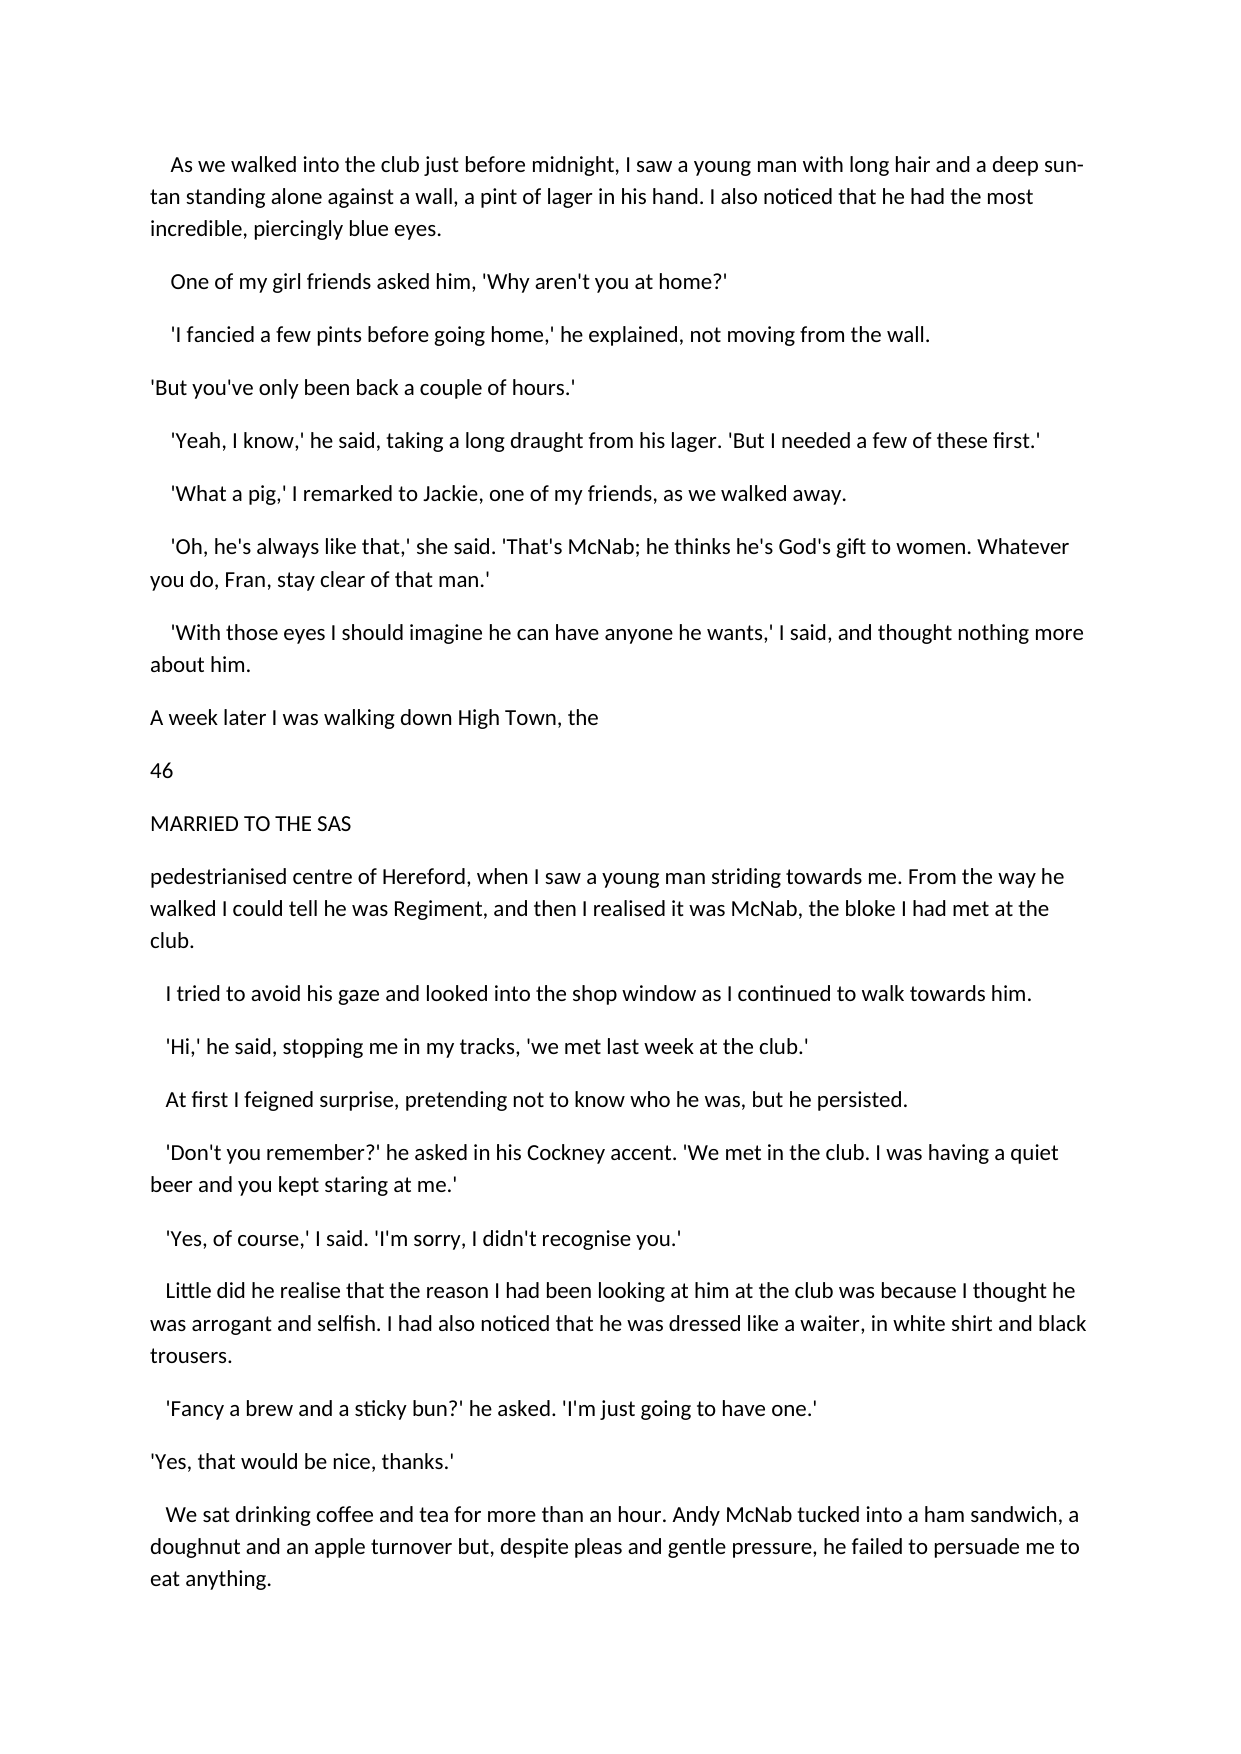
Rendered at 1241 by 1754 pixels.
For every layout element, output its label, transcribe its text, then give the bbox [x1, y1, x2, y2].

text As we walked into the club just before midnight, I saw a young man with long hair and a deep sun-tan standing alone against a wall, a pint of lager in his hand. I also noticed that he had the most incredible, piercingly blue eyes. [150, 150, 1090, 242]
text 'I fancied a few pints before going home,' he explained, not moving from the wall. [150, 320, 1090, 348]
text MARRIED TO THE SAS [150, 809, 1090, 837]
text One of my girl friends asked him, 'Why aren't you at home?' [150, 267, 1090, 295]
text Little did he realise that the reason I had been looking at him at the club was because I thought he was arrogant and selfish. I had also noticed that he was dressed like a waiter, in white shirt and black trousers. [150, 1277, 1090, 1369]
text 'Don't you remember?' he asked in his Cockney accent. 'We met in the club. I was having a quiet beer and you kept staring at me.' [150, 1138, 1090, 1199]
text 'Hi,' he said, stopping me in my tracks, 'we met last week at the club.' [150, 1032, 1090, 1060]
text 'But you've only been back a couple of hours.' [150, 373, 1090, 401]
text A week later I was walking down High Town, the [150, 703, 1090, 731]
text 'What a pig,' I remarked to Jackie, one of my friends, as we walked away. [150, 479, 1090, 507]
text 'Oh, he's always like that,' she said. 'That's McNab; he thinks he's God's gift to women. Whatever you do, Fran, stay clear of that man.' [150, 532, 1090, 593]
text 'Fancy a brew and a sticky bun?' he asked. 'I'm just going to have one.' [150, 1394, 1090, 1422]
text We sat drinking coffee and tea for more than an hour. Andy McNab tucked into a ham sandwich, a doughnut and an apple turnover but, despite pleas and gentle pressure, he failed to persuade me to eat anything. [150, 1500, 1090, 1592]
text 'Yes, of course,' I said. 'I'm sorry, I didn't recognise you.' [150, 1224, 1090, 1252]
text 'With those eyes I should imagine he can have anyone he wants,' I said, and thought nothing more about him. [150, 618, 1090, 678]
text 46 [150, 756, 1090, 784]
text I tried to avoid his gaze and looked into the shop window as I continued to walk towards him. [150, 979, 1090, 1007]
text 'Yes, that would be nice, thanks.' [150, 1447, 1090, 1475]
text At first I feigned surprise, pretending not to know who he was, but he persisted. [150, 1085, 1090, 1113]
text 'Yeah, I know,' he said, taking a long draught from his lager. 'But I needed a few of these first.' [150, 426, 1090, 454]
text pedestrianised centre of Hereford, when I saw a young man striding towards me. From the way he walked I could tell he was Regiment, and then I realised it was McNab, the bloke I had met at the club. [150, 862, 1090, 954]
